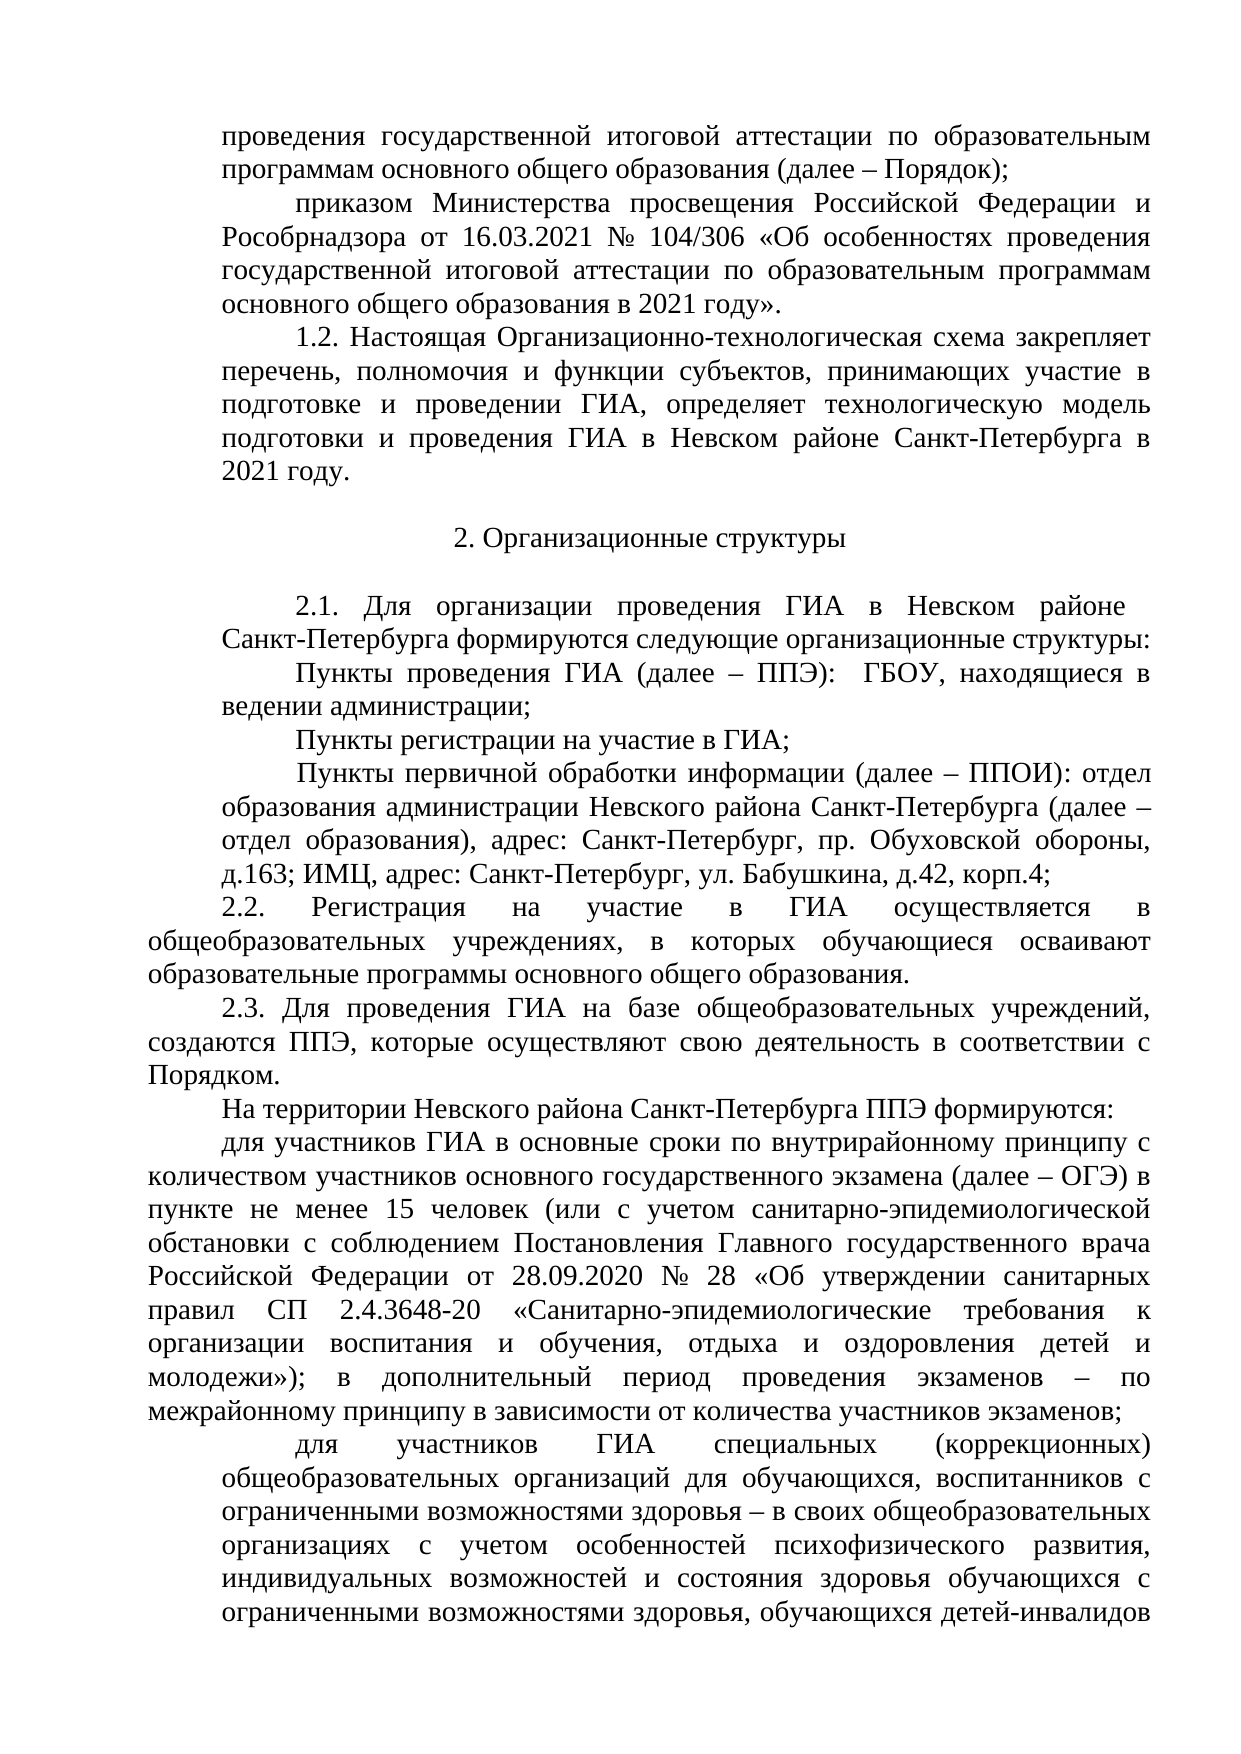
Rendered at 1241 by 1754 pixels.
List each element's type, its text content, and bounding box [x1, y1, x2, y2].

text 2.1. Для организации проведения ГИА в Невском районе Санкт-Петербурга формируются следующие организационные структуры: [221, 588, 1152, 655]
text Пункты первичной обработки информации (далее – ППОИ): отдел образования администрации Невского района Санкт-Петербурга (далее – отдел образования), адрес: Санкт-Петербург, пр. Обуховской обороны, д.163; ИМЦ, адрес: Санкт-Петербург, ул. Бабушкина, д.42, корп.4; [221, 755, 1152, 889]
text Пункты регистрации на участие в ГИА; [221, 722, 1152, 755]
text для участников ГИА в основные сроки по внутрирайонному принципу с количеством участников основного государственного экзамена (далее – ОГЭ) в пункте не менее 15 человек (или с учетом санитарно-эпидемиологической обстановки с соблюдением Постановления Главного государственного врача Российской Федерации от 28.09.2020 № 28 «Об утверждении санитарных правил СП 2.4.3648-20 «Санитарно-эпидемиологические требования к организации воспитания и обучения, отдыха и оздоровления детей и молодежи»); в дополнительный период проведения экзаменов – по межрайонному принципу в зависимости от количества участников экзаменов; [148, 1124, 1152, 1426]
text 2.3. Для проведения ГИА на базе общеобразовательных учреждений, создаются ППЭ, которые осуществляют свою деятельность в соответствии с Порядком. [148, 990, 1152, 1091]
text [221, 1426, 1152, 1627]
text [221, 118, 1152, 185]
text приказом Министерства просвещения Российской Федерации и Рособрнадзора от 16.03.2021 № 104/306 «Об особенностях проведения государственной итоговой аттестации по образовательным программам основного общего образования в 2021 году». [221, 185, 1152, 319]
text На территории Невского района Санкт-Петербурга ППЭ формируются: [148, 1091, 1152, 1124]
text 2.2. Регистрация на участие в ГИА осуществляется в общеобразовательных учреждениях, в которых обучающиеся осваивают образовательные программы основного общего образования. [148, 889, 1152, 990]
text Пункты проведения ГИА (далее – ППЭ): ГБОУ, находящиеся в ведении администрации; [221, 655, 1152, 722]
text 2. Организационные структуры [148, 521, 1152, 554]
text 1.2. Настоящая Организационно-технологическая схема закрепляет перечень, полномочия и функции субъектов, принимающих участие в подготовке и проведении ГИА, определяет технологическую модель подготовки и проведения ГИА в Невском районе Санкт-Петербурга в 2021 году. [221, 319, 1152, 487]
